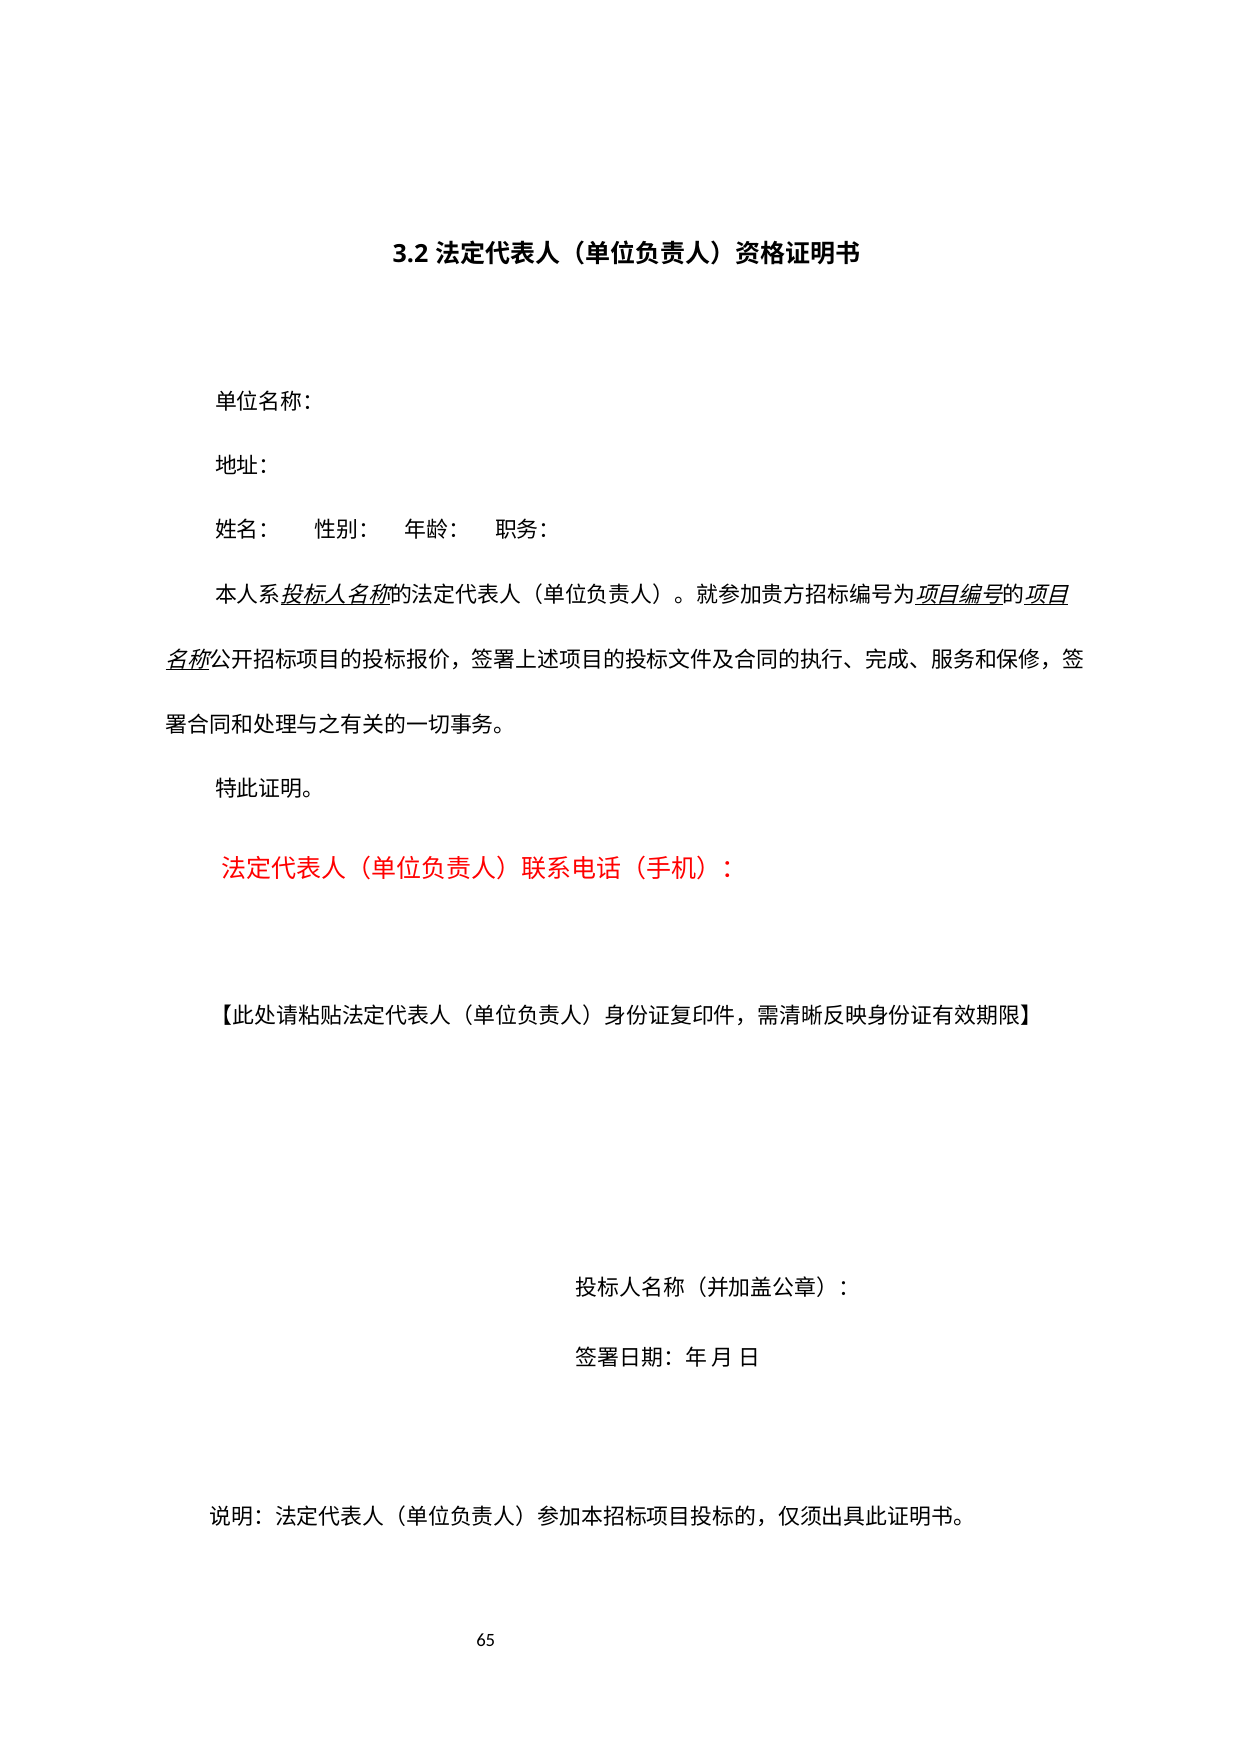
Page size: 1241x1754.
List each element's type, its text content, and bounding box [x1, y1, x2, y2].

text 姓名： 性别： 年龄： 职务： [165, 512, 1087, 544]
text 说明：法定代表人（单位负责人）参加本招标项目投标的，仅须出具此证明书。 [165, 1499, 1087, 1531]
text 投标人名称（并加盖公章）： [165, 1269, 1087, 1302]
text 3.2 法定代表人（单位负责人）资格证明书 [165, 219, 1087, 284]
text 特此证明。 [165, 770, 1087, 803]
text 地址： [165, 448, 1087, 480]
text 法定代表人（单位负责人）联系电话（手机）： [165, 834, 1087, 899]
text 单位名称： [165, 384, 1087, 416]
text 【此处请粘贴法定代表人（单位负责人）身份证复印件，需清晰反映身份证有效期限】 [109, 998, 1087, 1031]
text 本人系投标人名称的法定代表人（单位负责人）。就参加贵方招标编号为项目编号的项目名称公开招标项目的投标报价，签署上述项目的投标文件及合同的执行、完成、服务和保修，签署合同和处理与之有关的一切事务。 [165, 576, 1087, 739]
text 签署日期：年 月 日 [165, 1340, 1087, 1372]
